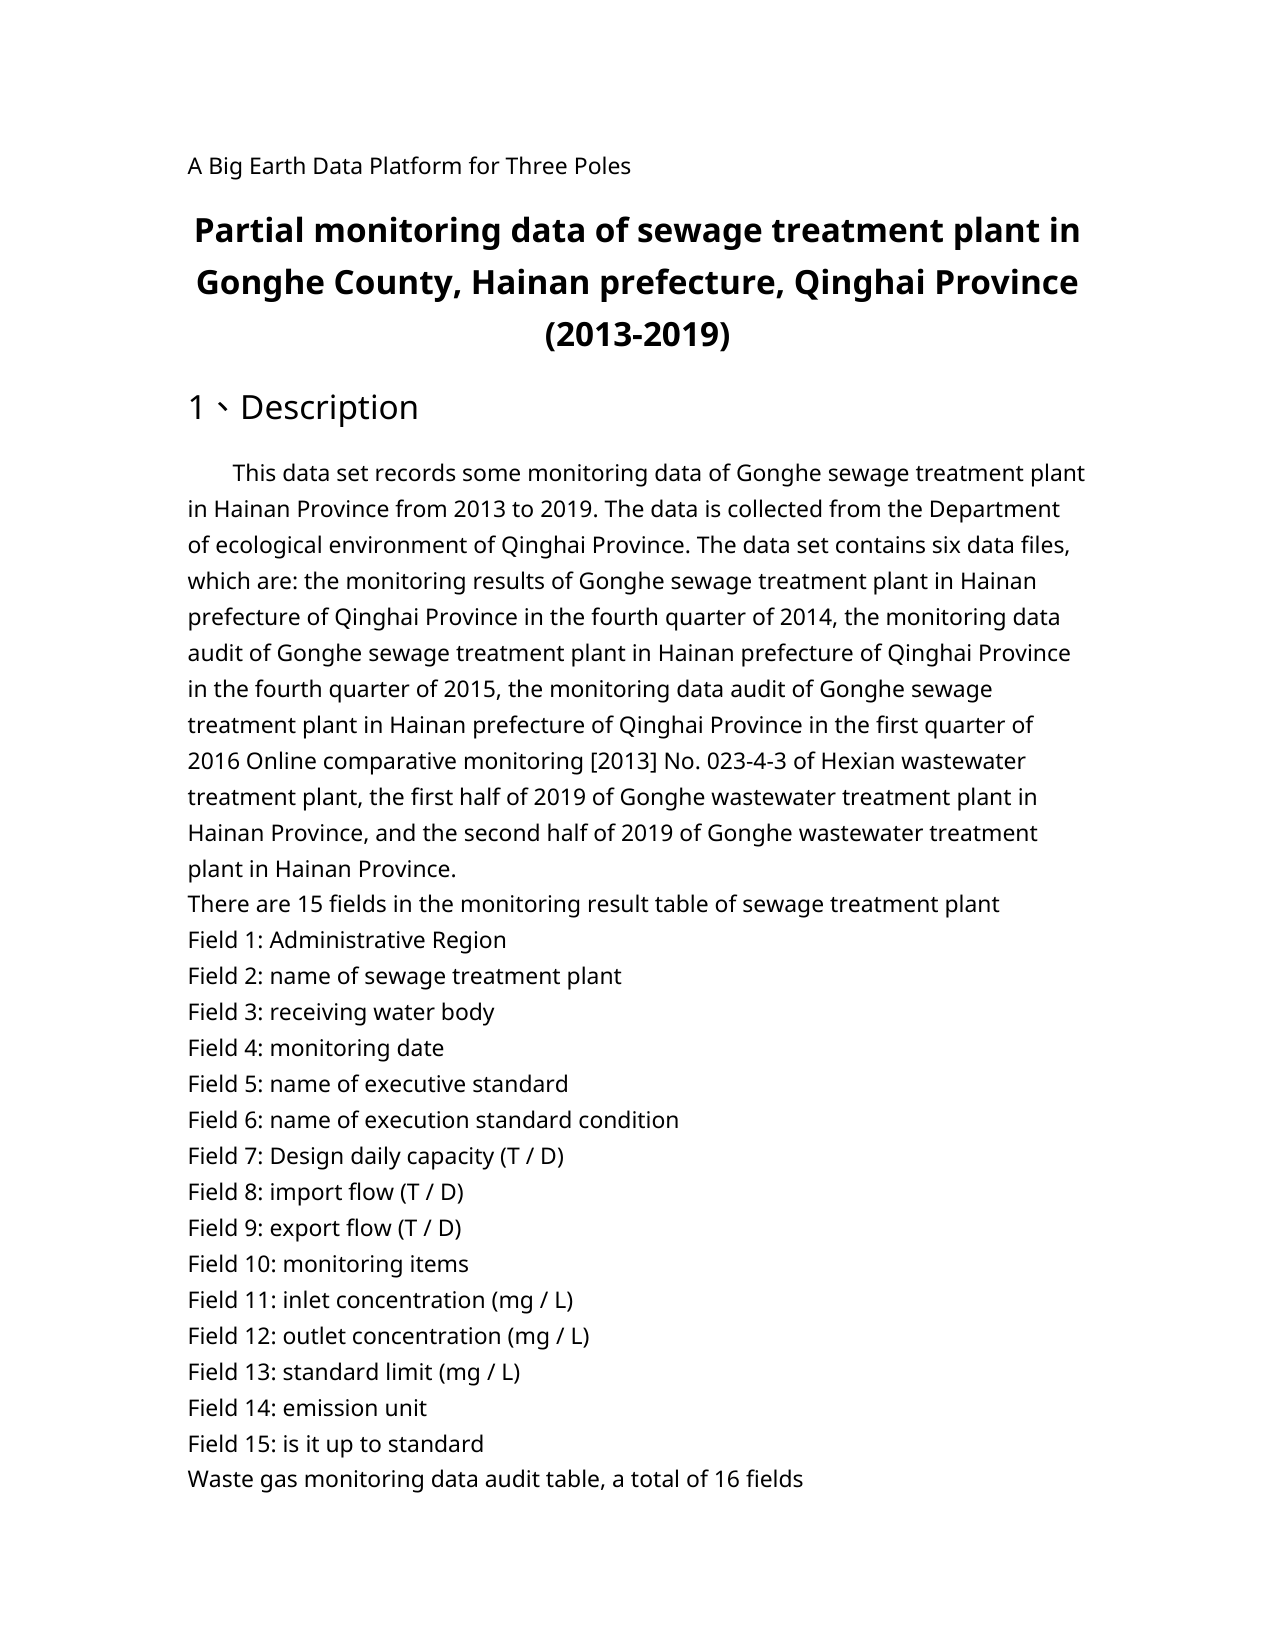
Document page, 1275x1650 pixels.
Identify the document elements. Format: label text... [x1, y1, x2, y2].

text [187, 457, 1087, 1495]
text Partial monitoring data of sewage treatment plant in Gonghe County, Hainan prefecture, Qinghai Province (2013-2019) [187, 207, 1087, 357]
text A Big Earth Data Platform for Three Poles [187, 150, 1087, 181]
text 1、Description [187, 384, 1087, 429]
